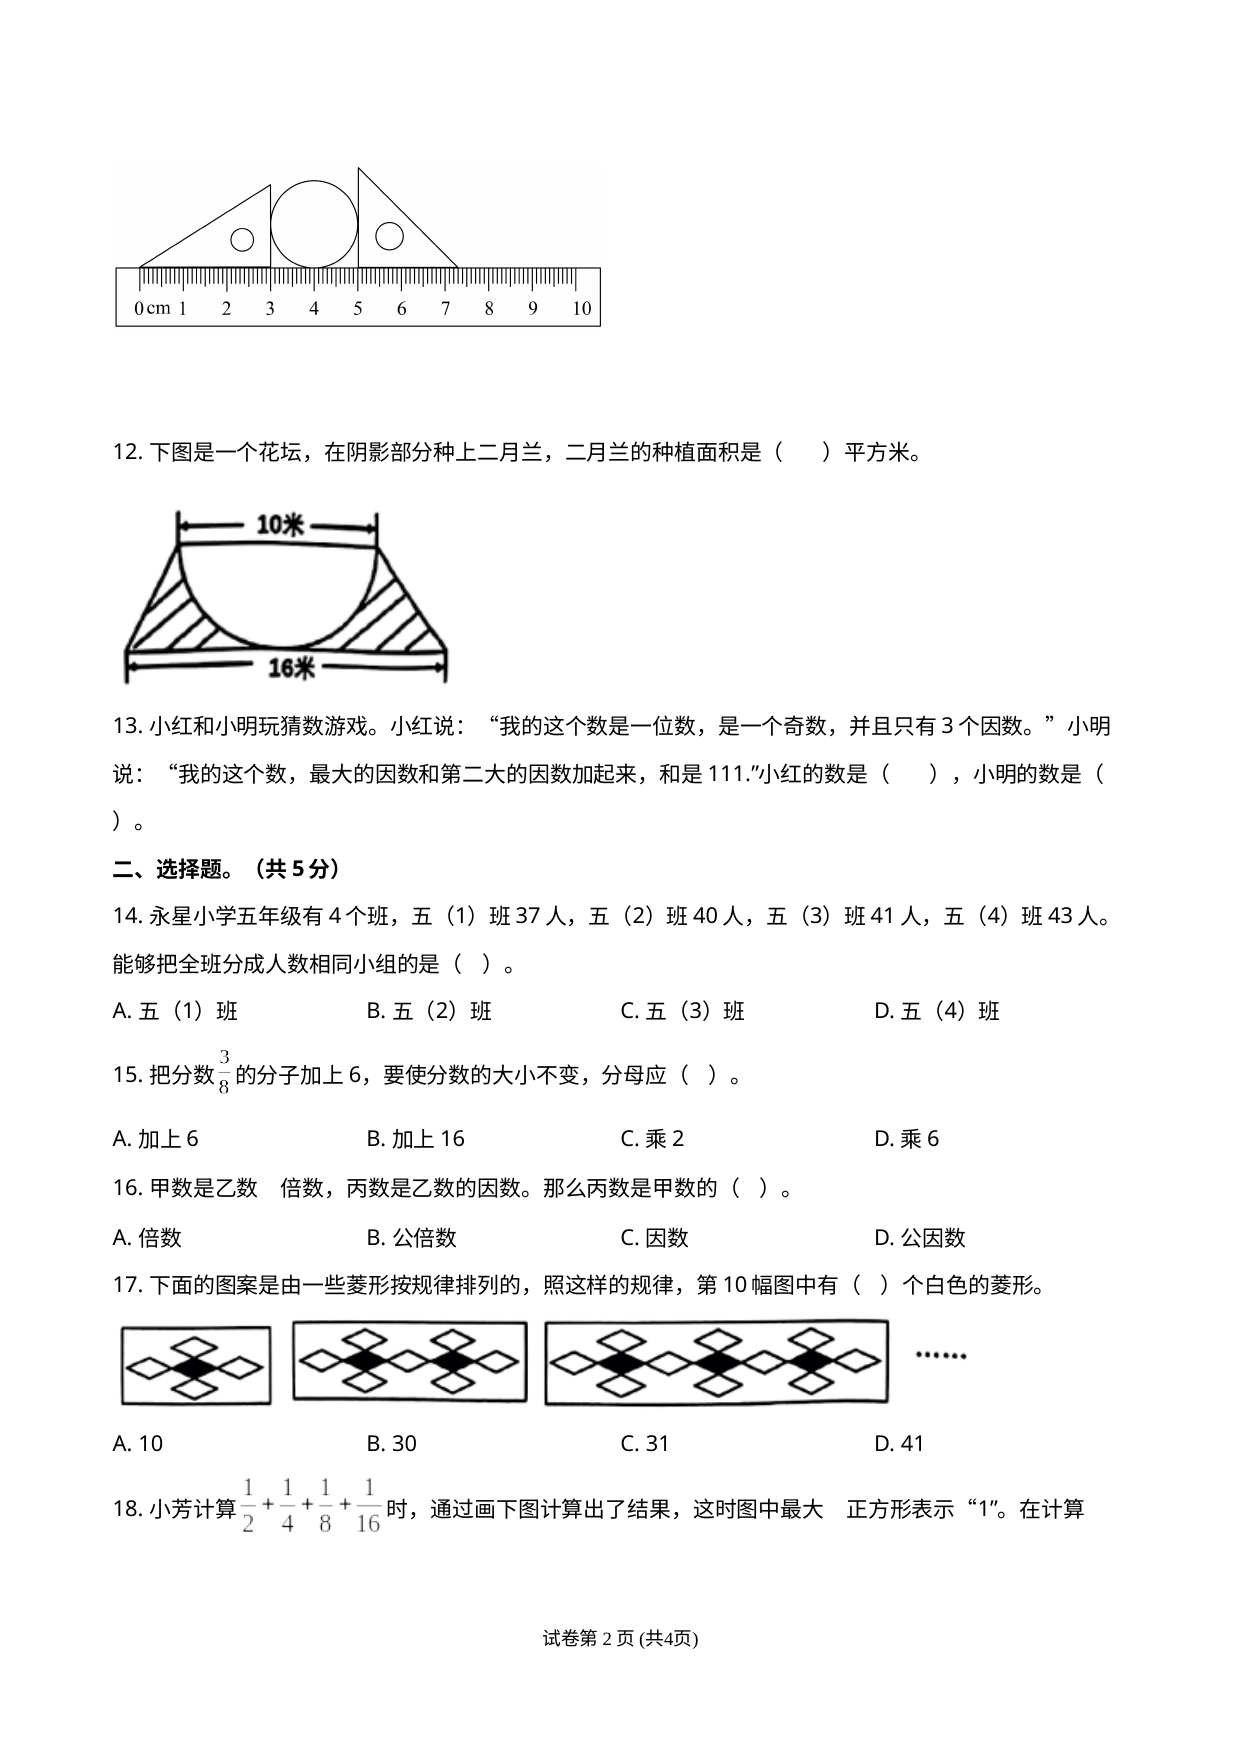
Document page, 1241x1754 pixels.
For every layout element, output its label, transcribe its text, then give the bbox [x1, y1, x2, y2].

text 15. 把分数的分子加上6，要使分数的大小不变，分母应（ ）。 [112, 1042, 1128, 1106]
text A. 倍数 B. 公倍数 C. 因数 D. 公因数 [112, 1221, 1128, 1252]
picture [112, 1315, 972, 1418]
text A. 10 B. 30 C. 31 D. 41 [112, 1428, 1128, 1458]
text 二、选择题。（共5分） [112, 852, 1128, 883]
text A. 加上6 B. 加上16 C. 乘2 D. 乘6 [112, 1122, 1128, 1153]
text 14. 永星小学五年级有4个班，五（1）班37人，五（2）班40人，五（3）班41人，五（4）班43人。能够把全班分成人数相同小组的是（ ）。 [112, 899, 1128, 978]
text 16. 甲数是乙数倍数，丙数是乙数的因数。那么丙数是甲数的（ ）。 [112, 1169, 1128, 1205]
text 13. 小红和小明玩猜数游戏。小红说：“我的这个数是一位数，是一个奇数，并且只有3个因数。”小明说：“我的这个数，最大的因数和第二大的因数加起来，和是111.”小红的数是（ ），小明的数是（ ）。 [112, 709, 1128, 836]
picture [112, 162, 604, 331]
text 12. 下图是一个花坛，在阴影部分种上二月兰，二月兰的种植面积是（ ）平方米。 [112, 435, 1128, 467]
text A. 五（1）班 B. 五（2）班 C. 五（3）班 D. 五（4）班 [112, 994, 1128, 1026]
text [112, 1473, 1128, 1543]
text 17. 下面的图案是由一些菱形按规律排列的，照这样的规律，第10幅图中有（ ）个白色的菱形。 [112, 1268, 1128, 1300]
picture [112, 482, 477, 699]
